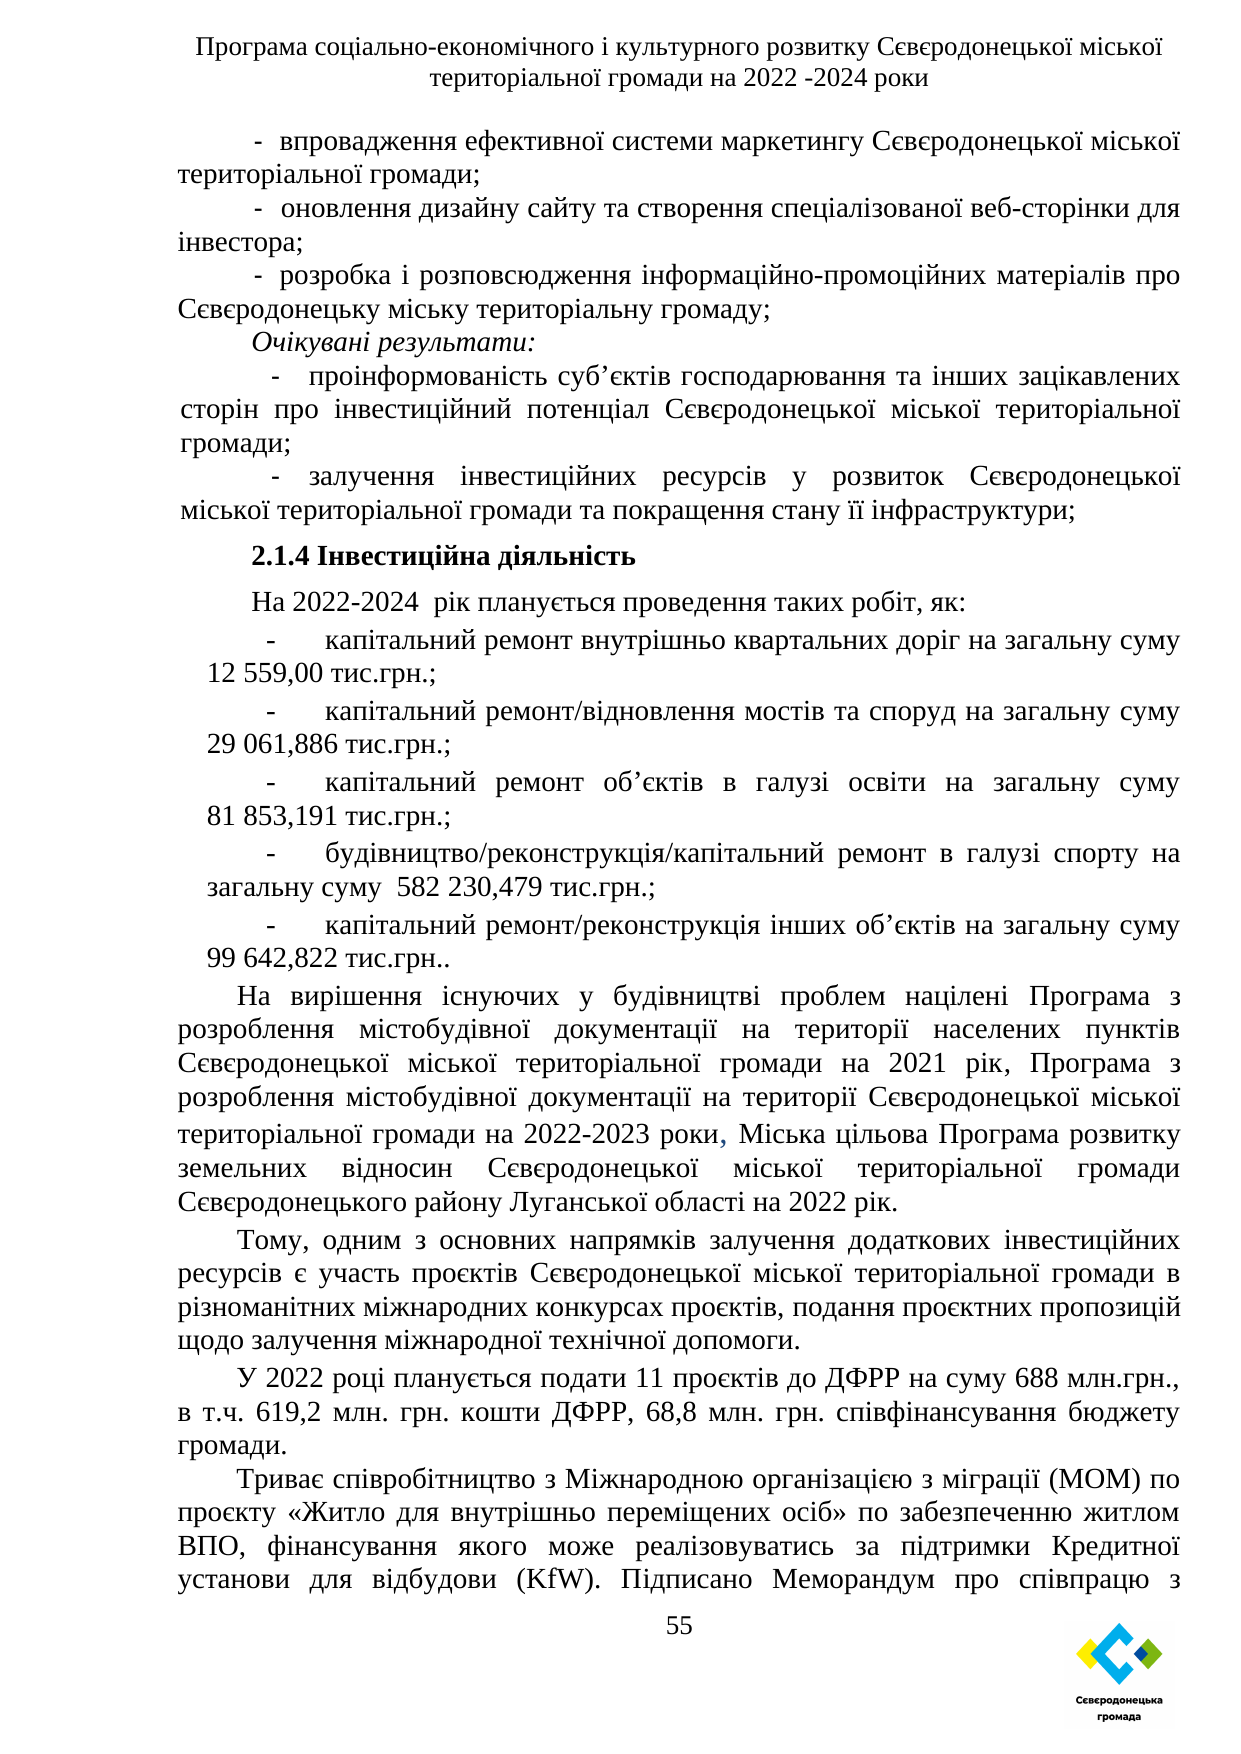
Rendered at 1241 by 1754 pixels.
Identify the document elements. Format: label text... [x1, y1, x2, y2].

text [177, 1461, 1181, 1595]
text Очікувані результати: [251, 324, 1181, 358]
list капітальний ремонт внутрішньо квартальних доріг на загальну суму 12 559,00 тис.грн.; [207, 622, 1181, 689]
text У 2022 році планується подати 11 проєктів до ДФРР на суму 688 млн.грн., в т.ч. 619,2 млн. грн. кошти ДФРР, 68,8 млн. грн. співфінансування бюджету громади. [177, 1360, 1181, 1461]
text На вирішення існуючих у будівництві проблем націлені Програма з розроблення містобудівної документації на території населених пунктів Сєвєродонецької міської територіальної громади на 2021 рік, Програма з розроблення містобудівної документації на території Сєвєродонецької міської територіальної громади на 2022-2023 роки, Міська цільова Програма розвитку земельних відносин Сєвєродонецької міської територіальної громади Сєвєродонецького району Луганської області на 2022 рік. [177, 978, 1181, 1218]
list залучення інвестиційних ресурсів у розвиток Сєвєродонецької міської територіальної громади та покращення стану її інфраструктури; [180, 458, 1181, 526]
list оновлення дизайну сайту та створення спеціалізованої веб-сторінки для інвестора; [177, 190, 1181, 257]
list капітальний ремонт об’єктів в галузі освіти на загальну суму 81 853,191 тис.грн.; [207, 764, 1181, 831]
picture [1063, 1621, 1175, 1729]
text На 2022-2024 рік планується проведення таких робіт, як: [177, 584, 1181, 618]
text Тому, одним з основних напрямків залучення додаткових інвестиційних ресурсів є участь проєктів Сєвєродонецької міської територіальної громади в різноманітних міжнародних конкурсах проєктів, подання проєктних пропозицій щодо залучення міжнародної технічної допомоги. [177, 1222, 1181, 1356]
list розробка і розповсюдження інформаційно-промоційних матеріалів про Сєвєродонецьку міську територіальну громаду; [177, 257, 1181, 324]
text 2.1.4 Інвестиційна діяльність [251, 538, 1181, 572]
list капітальний ремонт/відновлення мостів та споруд на загальну суму 29 061,886 тис.грн.; [207, 693, 1181, 760]
list впровадження ефективної системи маркетингу Сєвєродонецької міської територіальної громади; [177, 123, 1181, 190]
list будівництво/реконструкція/капітальний ремонт в галузі спорту на загальну суму 582 230,479 тис.грн.; [207, 836, 1181, 903]
list проінформованість суб’єктів господарювання та інших зацікавлених сторін про інвестиційний потенціал Сєвєродонецької міської територіальної громади; [180, 358, 1181, 458]
list капітальний ремонт/реконструкція інших об’єктів на загальну суму 99 642,822 тис.грн.. [207, 907, 1181, 974]
